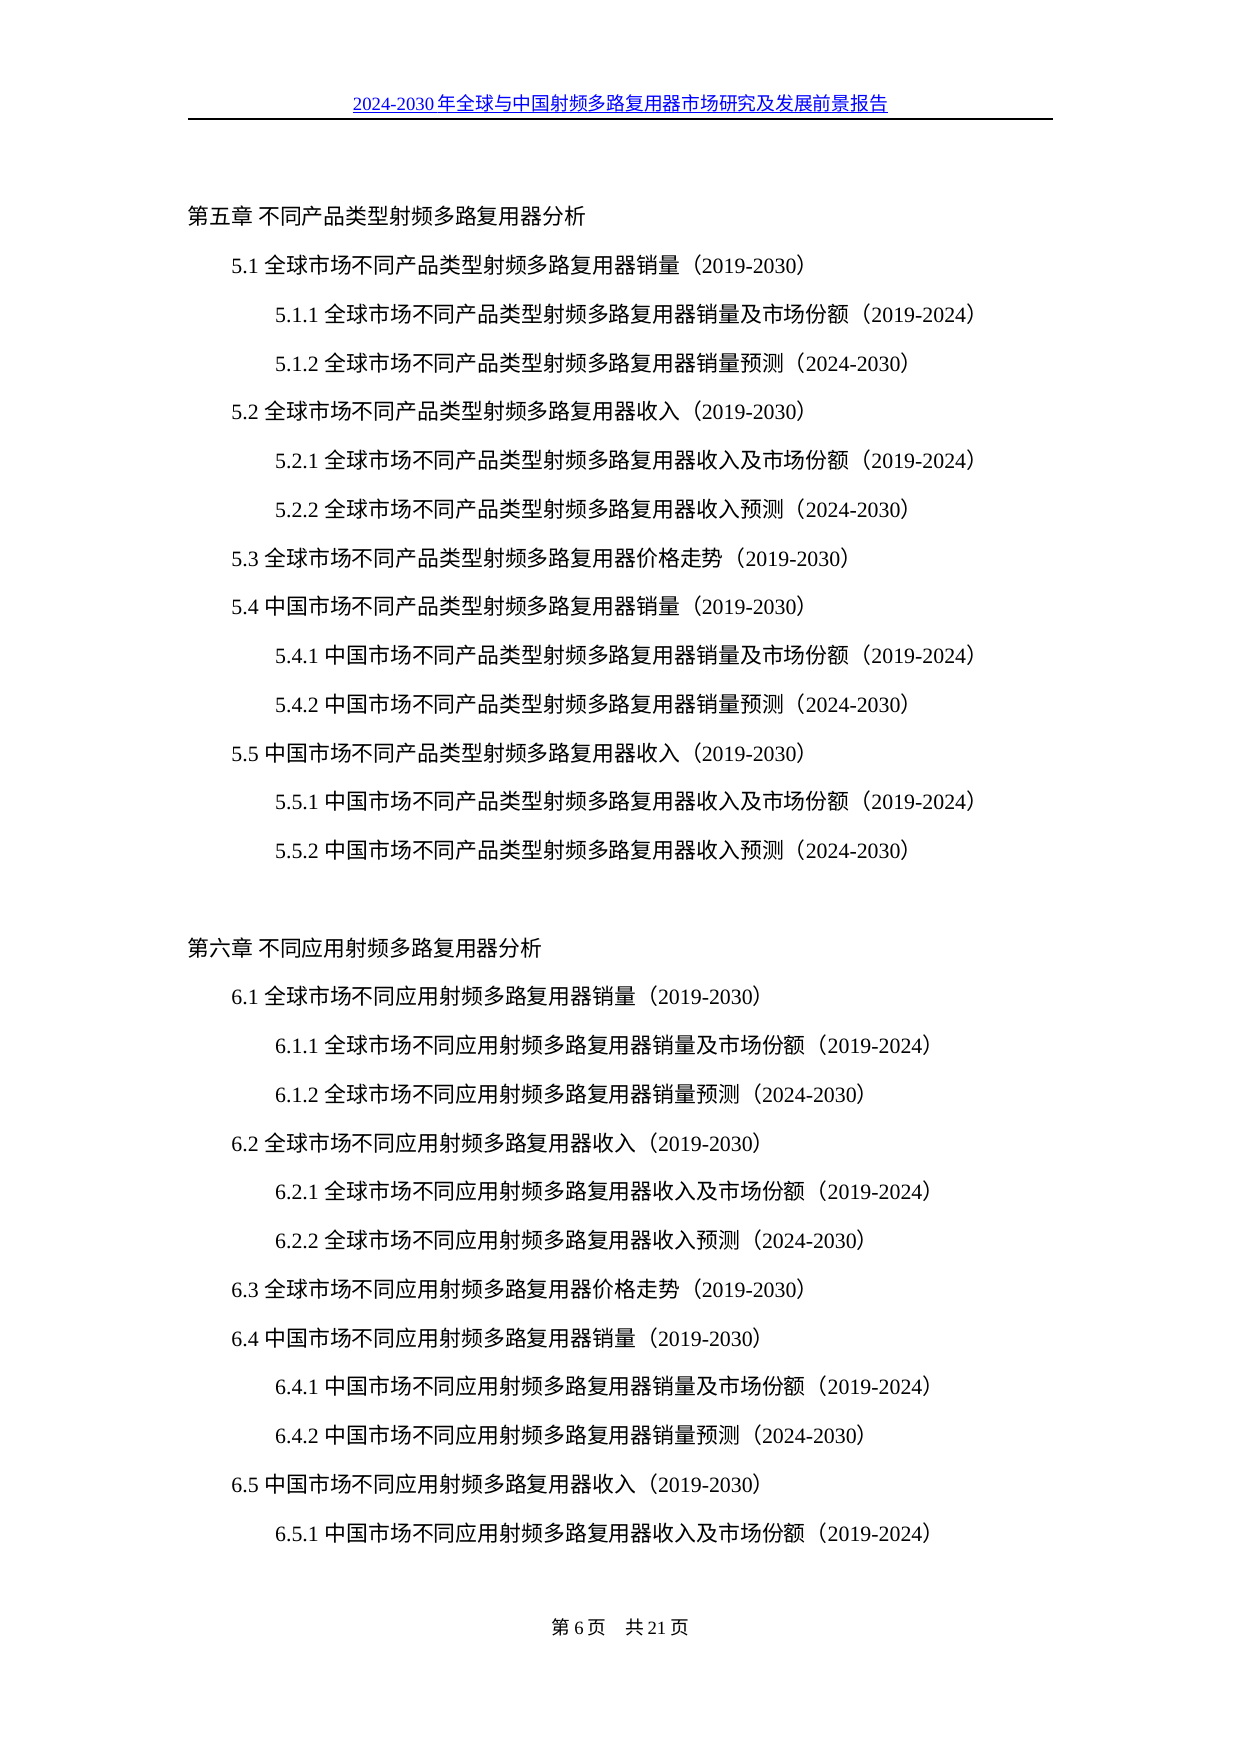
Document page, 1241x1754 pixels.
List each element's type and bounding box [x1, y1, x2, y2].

text [187, 150, 1053, 1548]
